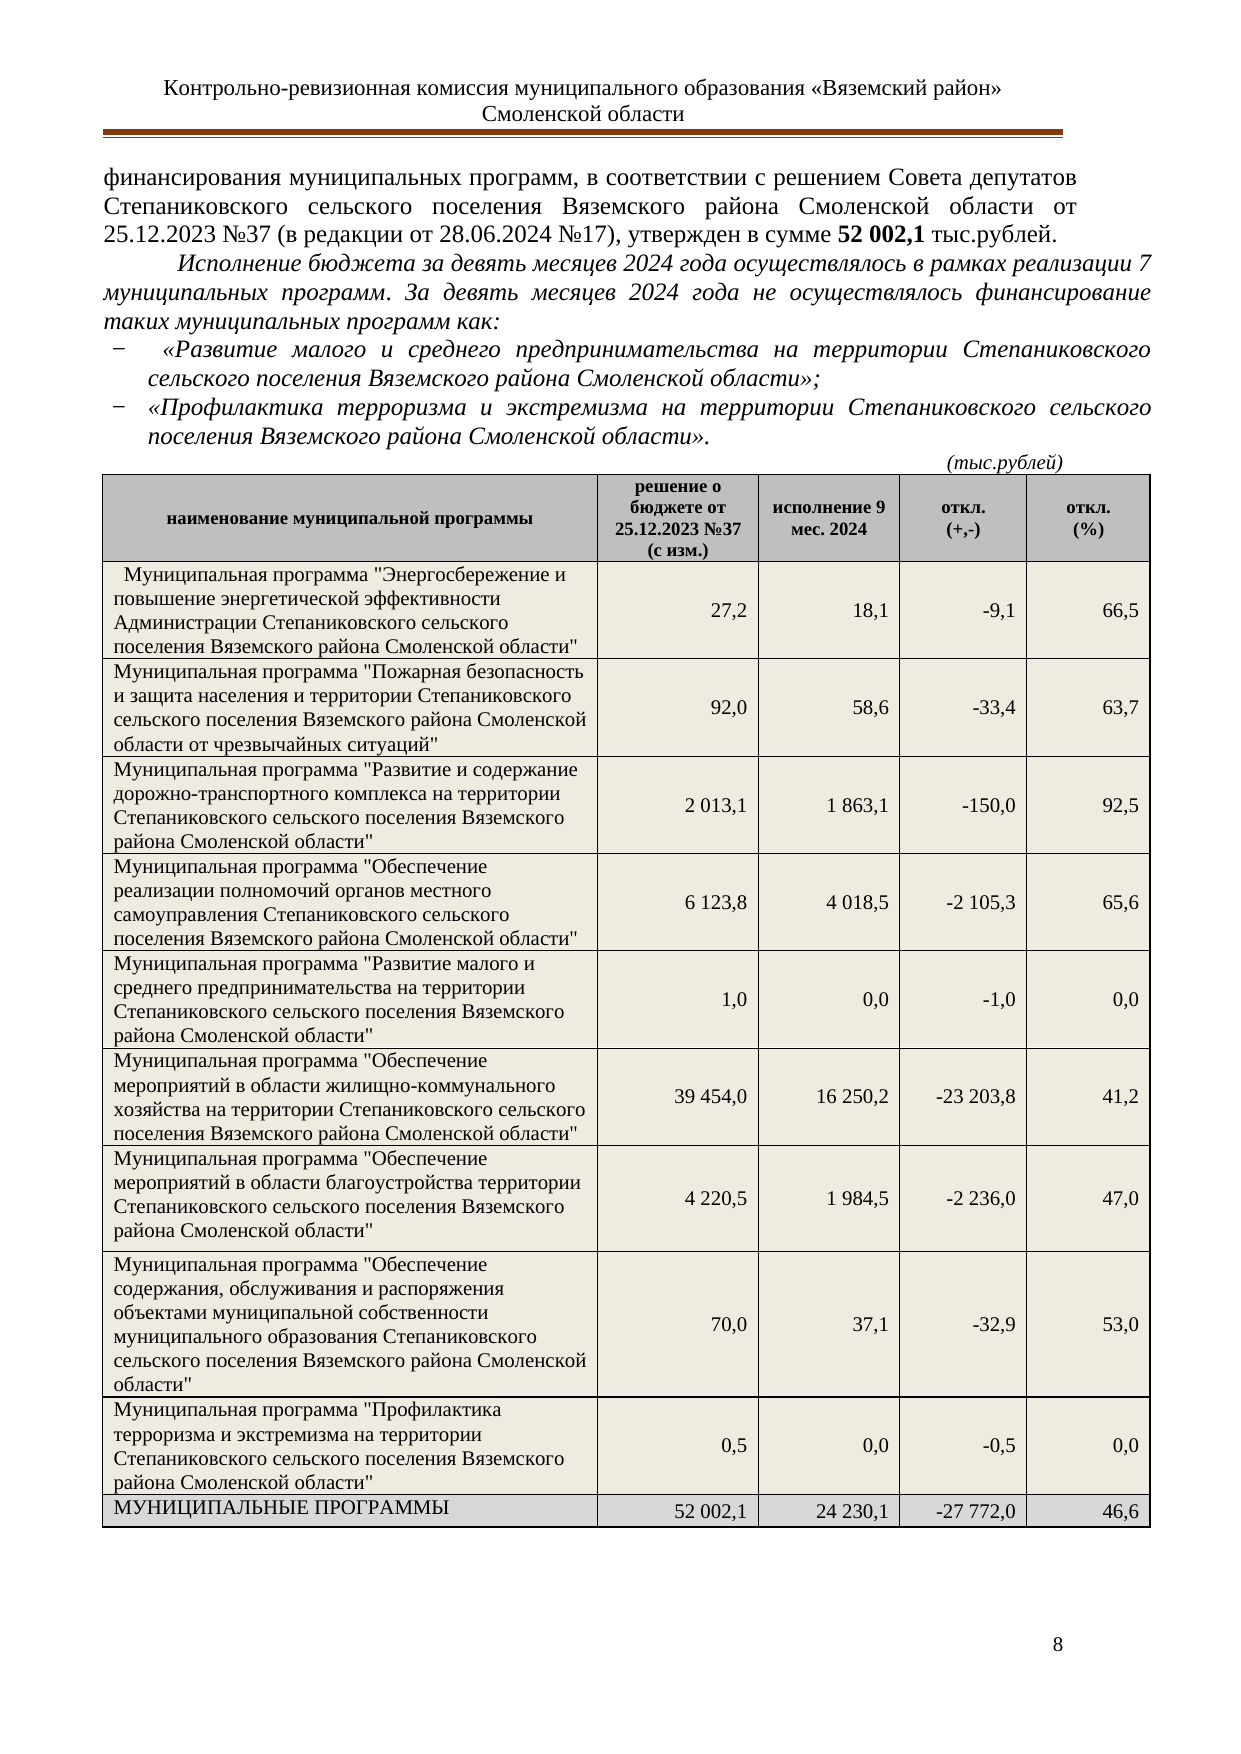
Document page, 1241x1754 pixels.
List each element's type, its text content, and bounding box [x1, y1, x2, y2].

table_cell Муниципальная программа "Обеспечение содержания, обслуживания и распоряжения объектами муниципальной собственности муниципального образования Степаниковского сельского поселения Вяземского района Смоленской области" [103, 1252, 597, 1396]
table_cell -2 236,0 [900, 1146, 1026, 1251]
text (тыс.рублей) [103, 449, 1063, 474]
table_cell 6 123,8 [598, 854, 758, 950]
table_cell 0,0 [1027, 1398, 1149, 1494]
table_header откл. (+,-) [900, 475, 1026, 561]
table_cell 65,6 [1027, 854, 1149, 950]
table_cell 27,2 [598, 562, 758, 658]
table_cell 24 230,1 [759, 1495, 899, 1526]
table_header решение о бюджете от 25.12.2023 №37 (с изм.) [598, 475, 758, 561]
table_cell 41,2 [1027, 1049, 1149, 1145]
table_cell 4 220,5 [598, 1146, 758, 1251]
table_cell 1 863,1 [759, 757, 899, 853]
table_cell 0,0 [1027, 951, 1149, 1047]
table_cell Муниципальная программа "Обеспечение реализации полномочий органов местного самоуправления Степаниковского сельского поселения Вяземского района Смоленской области" [103, 854, 597, 950]
table_cell 66,5 [1027, 562, 1149, 658]
table_cell 63,7 [1027, 659, 1149, 756]
table_cell -32,9 [900, 1252, 1026, 1396]
text Исполнение бюджета за девять месяцев 2024 года осуществлялось в рамках реализации 7 муниципальных программ. За девять месяцев 2024 года не осуществлялось финансирование таких муниципальных программ как: [103, 248, 1152, 334]
table_cell -1,0 [900, 951, 1026, 1047]
table_cell -2 105,3 [900, 854, 1026, 950]
table_cell Муниципальная программа "Обеспечение мероприятий в области благоустройства территории Степаниковского сельского поселения Вяземского района Смоленской области" [103, 1146, 597, 1251]
list «Развитие малого и среднего предпринимательства на территории Степаниковского сельского поселения Вяземского района Смоленской области»; [110, 334, 1152, 392]
table_cell -150,0 [900, 757, 1026, 853]
table_cell -27 772,0 [900, 1495, 1026, 1526]
table_header наименование муниципальной программы [103, 475, 597, 561]
table_cell 0,0 [759, 951, 899, 1047]
table_cell 18,1 [759, 562, 899, 658]
table_cell 58,6 [759, 659, 899, 756]
table_cell МУНИЦИПАЛЬНЫЕ ПРОГРАММЫ [103, 1495, 597, 1526]
table_cell 4 018,5 [759, 854, 899, 950]
table_cell Муниципальная программа "Профилактика терроризма и экстремизма на территории Степаниковского сельского поселения Вяземского района Смоленской области" [103, 1398, 597, 1494]
table_cell 92,0 [598, 659, 758, 756]
list «Профилактика терроризма и экстремизма на территории Степаниковского сельского поселения Вяземского района Смоленской области». [110, 392, 1152, 449]
table_cell 47,0 [1027, 1146, 1149, 1251]
table_cell 16 250,2 [759, 1049, 899, 1145]
table_cell Муниципальная программа "Энергосбережение и повышение энергетической эффективности Администрации Степаниковского сельского поселения Вяземского района Смоленской области" [103, 562, 597, 658]
table_cell 46,6 [1027, 1495, 1149, 1526]
table_cell 1,0 [598, 951, 758, 1047]
table_header исполнение 9 мес. 2024 [759, 475, 899, 561]
table_cell 0,0 [759, 1398, 899, 1494]
table_cell 39 454,0 [598, 1049, 758, 1145]
table_cell 52 002,1 [598, 1495, 758, 1526]
table_cell 92,5 [1027, 757, 1149, 853]
table_cell 70,0 [598, 1252, 758, 1396]
table_cell 2 013,1 [598, 757, 758, 853]
table_cell Муниципальная программа "Пожарная безопасность и защита населения и территории Степаниковского сельского поселения Вяземского района Смоленской области от чрезвычайных ситуаций" [103, 659, 597, 756]
table_cell Муниципальная программа "Обеспечение мероприятий в области жилищно-коммунального хозяйства на территории Степаниковского сельского поселения Вяземского района Смоленской области" [103, 1049, 597, 1145]
table_cell Муниципальная программа "Развитие малого и среднего предпринимательства на территории Степаниковского сельского поселения Вяземского района Смоленской области" [103, 951, 597, 1047]
table_cell -33,4 [900, 659, 1026, 756]
table_cell -0,5 [900, 1398, 1026, 1494]
table_cell 37,1 [759, 1252, 899, 1396]
table_cell 0,5 [598, 1398, 758, 1494]
table_cell 1 984,5 [759, 1146, 899, 1251]
table_header откл. (%) [1027, 475, 1149, 561]
table_cell 53,0 [1027, 1252, 1149, 1396]
table_cell Муниципальная программа "Развитие и содержание дорожно-транспортного комплекса на территории Степаниковского сельского поселения Вяземского района Смоленской области" [103, 757, 597, 853]
table_cell -23 203,8 [900, 1049, 1026, 1145]
table_cell -9,1 [900, 562, 1026, 658]
